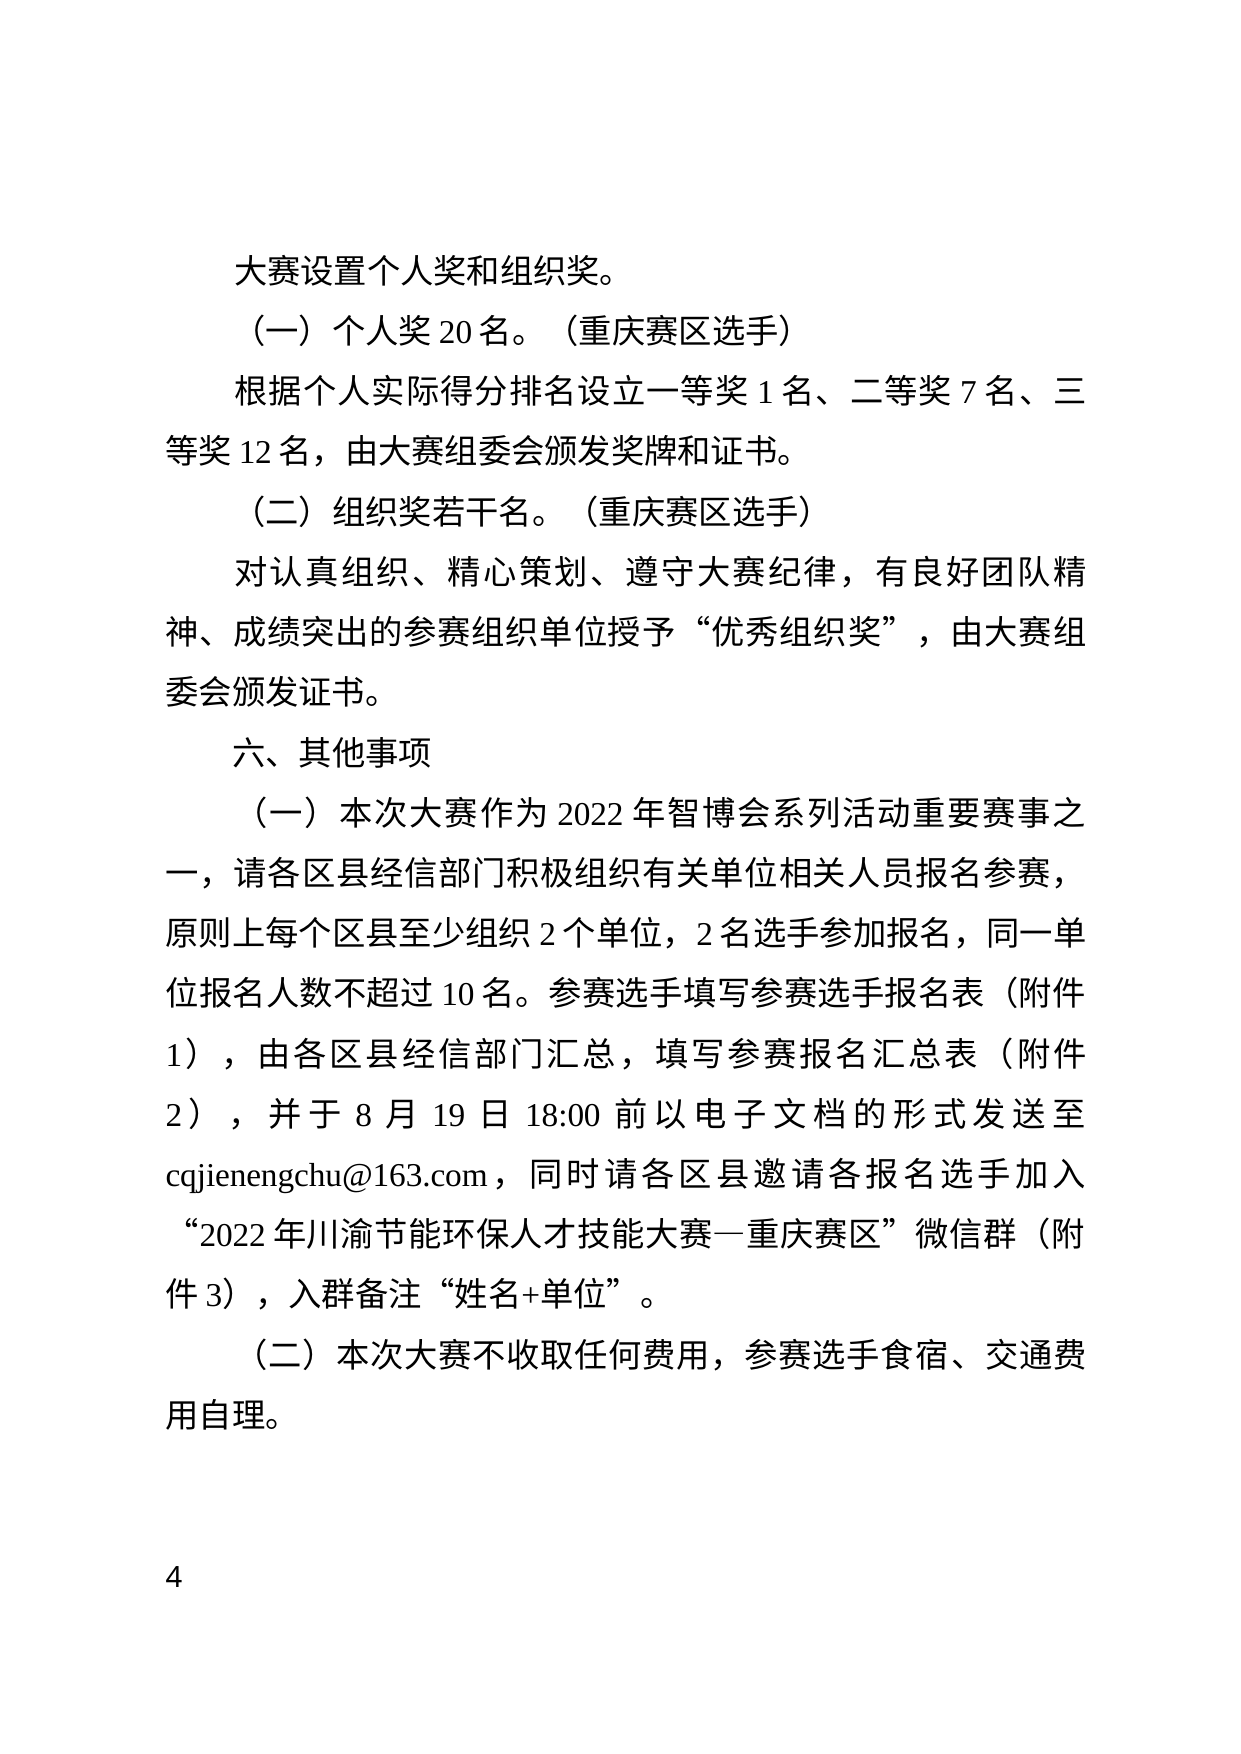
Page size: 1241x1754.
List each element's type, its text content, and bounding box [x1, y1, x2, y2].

text （一）本次大赛作为2022年智博会系列活动重要赛事之一，请各区县经信部门积极组织有关单位相关人员报名参赛，原则上每个区县至少组织2个单位，2名选手参加报名，同一单位报名人数不超过10名。参赛选手填写参赛选手报名表（附件1），由各区县经信部门汇总，填写参赛报名汇总表（附件2），并于8月19日18:00前以电子文档的形式发送至cqjienengchu@163.com，同时请各区县邀请各报名选手加入“2022年川渝节能环保人才技能大赛—重庆赛区”微信群（附件3），入群备注“姓名+单位”。 [165, 775, 1087, 1317]
text 大赛设置个人奖和组织奖。 [165, 233, 1087, 293]
text 六、其他事项 [165, 714, 1087, 775]
text （二）组织奖若干名。（重庆赛区选手） [165, 474, 1087, 534]
text （二）本次大赛不收取任何费用，参赛选手食宿、交通费用自理。 [165, 1317, 1087, 1437]
text 对认真组织、精心策划、遵守大赛纪律，有良好团队精神、成绩突出的参赛组织单位授予“优秀组织奖”，由大赛组委会颁发证书。 [165, 534, 1087, 714]
text 根据个人实际得分排名设立一等奖1名、二等奖7名、三等奖12名，由大赛组委会颁发奖牌和证书。 [165, 353, 1087, 474]
text （一）个人奖20名。（重庆赛区选手） [165, 293, 1087, 353]
